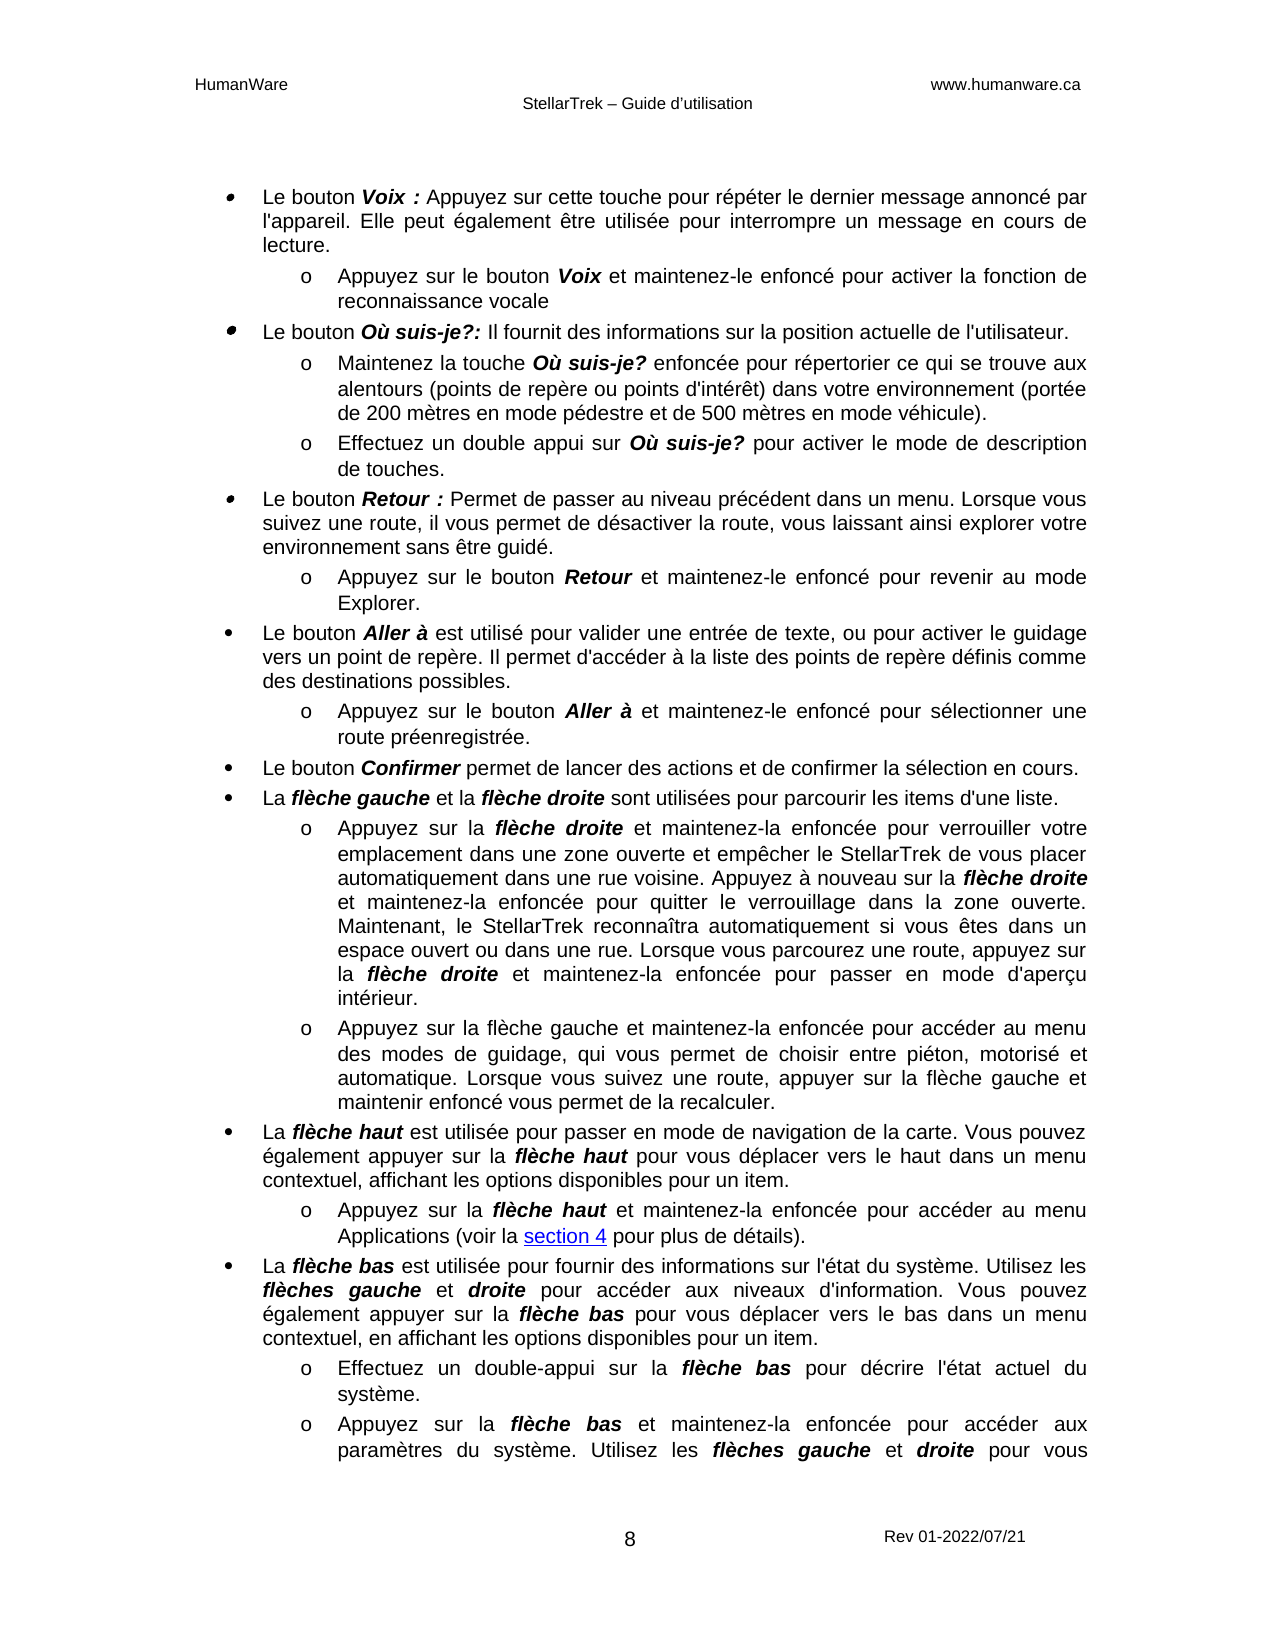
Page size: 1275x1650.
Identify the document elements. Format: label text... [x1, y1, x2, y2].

list Maintenez la touche Où suis-je? enfoncée pour répertorier ce qui se trouve aux alentours (points de repère ou points d'intérêt) dans votre environnement (portée de 200 mètres en mode pédestre et de 500 mètres en mode véhicule). [300, 351, 1088, 424]
list Appuyez sur la flèche droite et maintenez-la enfoncée pour verrouiller votre emplacement dans une zone ouverte et empêcher le StellarTrek de vous placer automatiquement dans une rue voisine. Appuyez à nouveau sur la flèche droite et maintenez-la enfoncée pour quitter le verrouillage dans la zone ouverte. Maintenant, le StellarTrek reconnaîtra automatiquement si vous êtes dans un espace ouvert ou dans une rue. Lorsque vous parcourez une route, appuyez sur la flèche droite et maintenez-la enfoncée pour passer en mode d'aperçu intérieur. [300, 816, 1088, 1009]
list Effectuez un double appui sur Où suis-je? pour activer le mode de description de touches. [300, 431, 1088, 481]
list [300, 1412, 1088, 1462]
list La flèche gauche et la flèche droite sont utilisées pour parcourir les items d'une liste. [225, 786, 1088, 810]
list Le bouton Aller à est utilisé pour valider une entrée de texte, ou pour activer le guidage vers un point de repère. Il permet d'accéder à la liste des points de repère définis comme des destinations possibles. [225, 621, 1088, 693]
list Le bouton Retour : Permet de passer au niveau précédent dans un menu. Lorsque vous suivez une route, il vous permet de désactiver la route, vous laissant ainsi explorer votre environnement sans être guidé. [225, 487, 1088, 559]
list Le bouton Où suis-je?: Il fournit des informations sur la position actuelle de l'utilisateur. [225, 319, 1088, 344]
list Le bouton Voix : Appuyez sur cette touche pour répéter le dernier message annoncé par l'appareil. Elle peut également être utilisée pour interrompre un message en cours de lecture. [225, 185, 1088, 257]
list Appuyez sur la flèche gauche et maintenez-la enfoncée pour accéder au menu des modes de guidage, qui vous permet de choisir entre piéton, motorisé et automatique. Lorsque vous suivez une route, appuyer sur la flèche gauche et maintenir enfoncé vous permet de la recalculer. [300, 1016, 1088, 1113]
list La flèche bas est utilisée pour fournir des informations sur l'état du système. Utilisez les flèches gauche et droite pour accéder aux niveaux d'information. Vous pouvez également appuyer sur la flèche bas pour vous déplacer vers le bas dans un menu contextuel, en affichant les options disponibles pour un item. [225, 1254, 1088, 1350]
list La flèche haut est utilisée pour passer en mode de navigation de la carte. Vous pouvez également appuyer sur la flèche haut pour vous déplacer vers le haut dans un menu contextuel, affichant les options disponibles pour un item. [225, 1120, 1088, 1192]
list Effectuez un double-appui sur la flèche bas pour décrire l'état actuel du système. [300, 1356, 1088, 1406]
list Le bouton Confirmer permet de lancer des actions et de confirmer la sélection en cours. [225, 755, 1088, 779]
list Appuyez sur le bouton Aller à et maintenez-le enfoncé pour sélectionner une route préenregistrée. [300, 699, 1088, 749]
list Appuyez sur le bouton Retour et maintenez-le enfoncé pour revenir au mode Explorer. [300, 565, 1088, 615]
list Appuyez sur la flèche haut et maintenez-la enfoncée pour accéder au menu Applications (voir la section 4 pour plus de détails). [300, 1198, 1088, 1248]
list Appuyez sur le bouton Voix et maintenez-le enfoncé pour activer la fonction de reconnaissance vocale [300, 263, 1088, 313]
